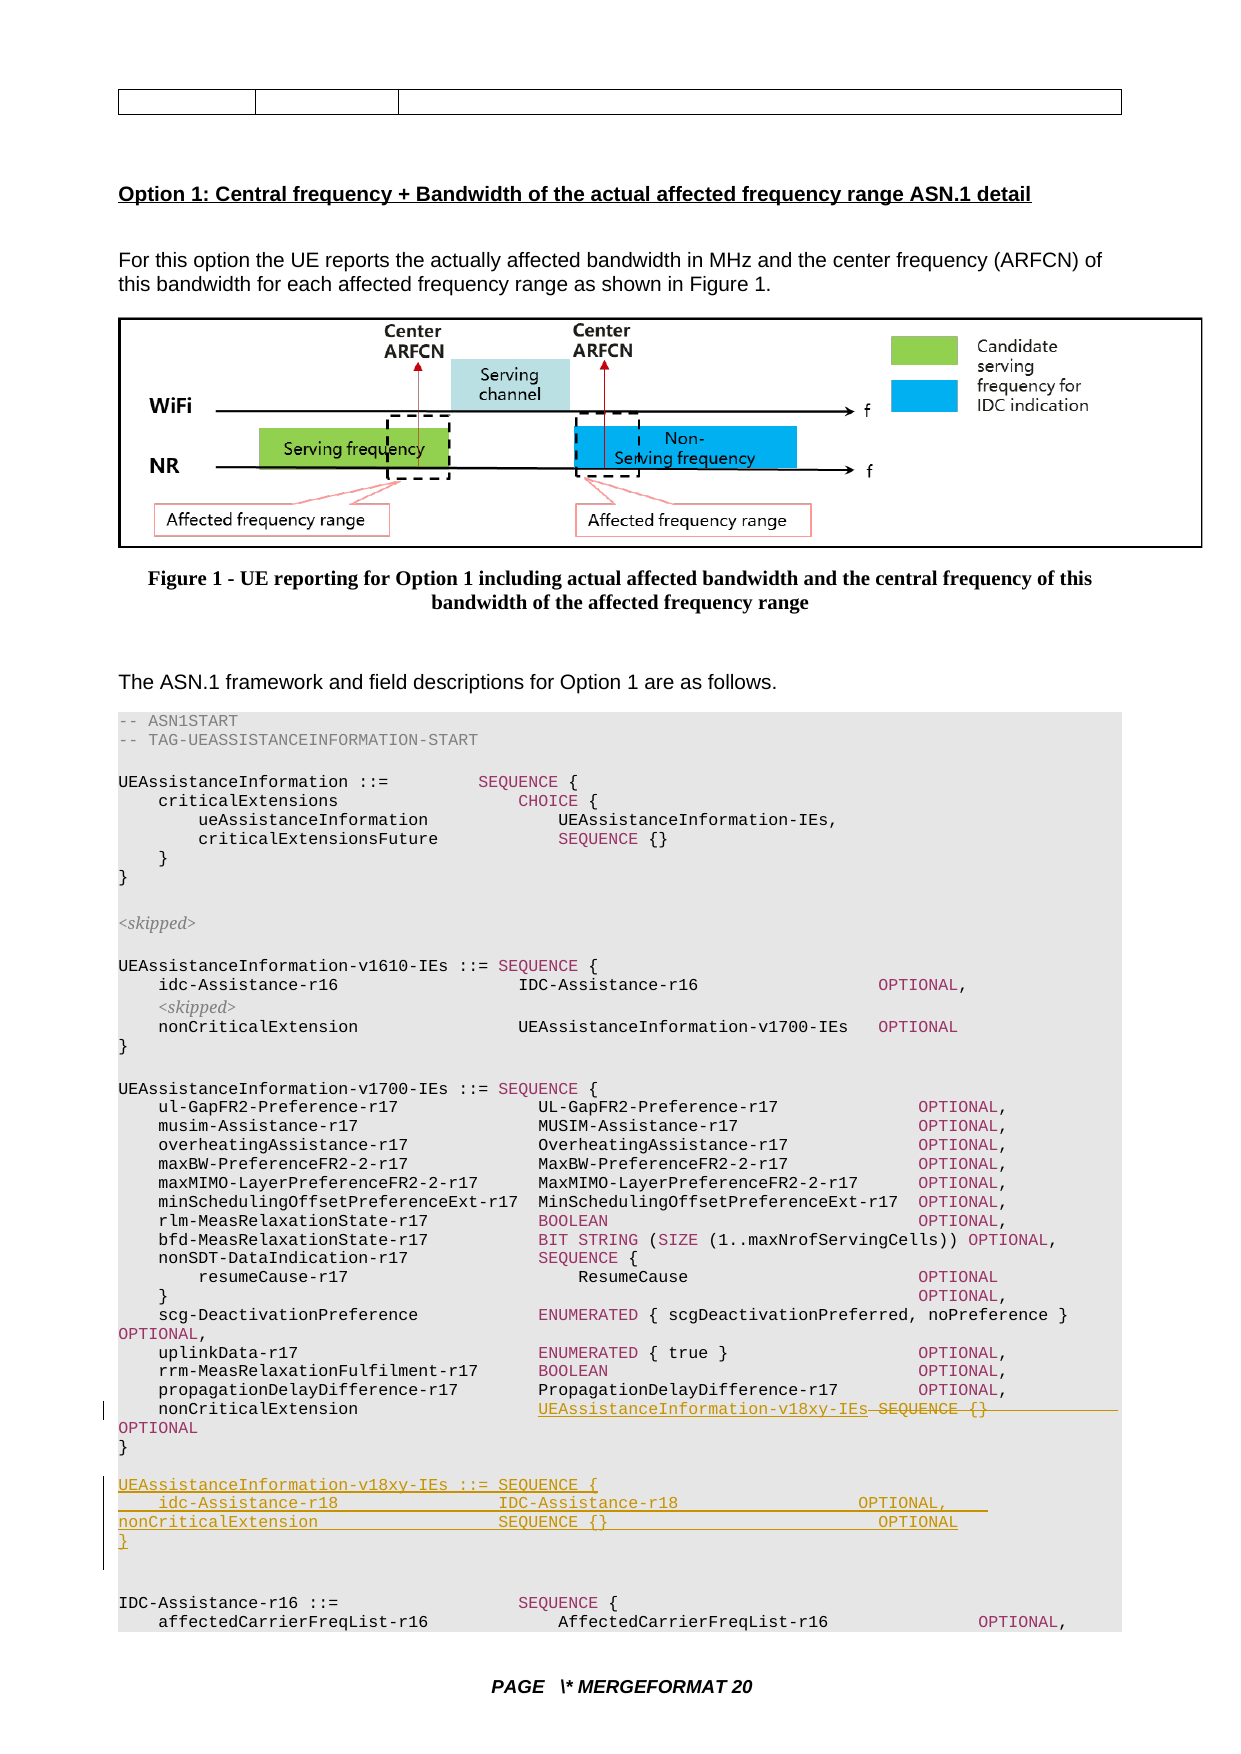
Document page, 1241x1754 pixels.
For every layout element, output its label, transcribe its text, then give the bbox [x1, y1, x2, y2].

table_cell [399, 90, 1121, 114]
text Option 1: Central frequency + Bandwidth of the actual affected frequency range ASN.1 detail [118, 181, 1122, 205]
text uplinkData-r17 ENUMERATED { true } OPTIONAL, [118, 1344, 1122, 1363]
text musim-Assistance-r17 MUSIM-Assistance-r17 OPTIONAL, [118, 1118, 1122, 1137]
text scg-DeactivationPreference ENUMERATED { scgDeactivationPreferred, noPreference } OPTIONAL, [118, 1306, 1122, 1344]
text -- ASN1START [118, 712, 1122, 731]
picture [118, 315, 1203, 548]
text affectedCarrierFreqList-r16 AffectedCarrierFreqList-r16 OPTIONAL, [118, 1613, 1122, 1632]
text rrm-MeasRelaxationFulfilment-r17 BOOLEAN OPTIONAL, [118, 1363, 1122, 1382]
text criticalExtensions CHOICE { [118, 793, 1122, 812]
text ul-GapFR2-Preference-r17 UL-GapFR2-Preference-r17 OPTIONAL, [118, 1099, 1122, 1118]
text bfd-MeasRelaxationState-r17 BIT STRING (SIZE (1..maxNrofServingCells)) OPTIONAL, [118, 1231, 1122, 1250]
text nonSDT-DataIndication-r17 SEQUENCE { [118, 1250, 1122, 1269]
text idc-Assistance-r16 IDC-Assistance-r16 OPTIONAL, [118, 977, 1122, 996]
text <skipped> [118, 911, 1122, 934]
text } [118, 1037, 1122, 1056]
text } OPTIONAL, [118, 1288, 1122, 1306]
text overheatingAssistance-r17 OverheatingAssistance-r17 OPTIONAL, [118, 1137, 1122, 1156]
text maxBW-PreferenceFR2-2-r17 MaxBW-PreferenceFR2-2-r17 OPTIONAL, [118, 1156, 1122, 1174]
text propagationDelayDifference-r17 PropagationDelayDifference-r17 OPTIONAL, [118, 1382, 1122, 1401]
text } [118, 868, 1122, 887]
text For this option the UE reports the actually affected bandwidth in MHz and the center frequency (ARFCN) of this bandwidth for each affected frequency range as shown in Figure 1. [118, 248, 1122, 296]
text UEAssistanceInformation-v1700-IEs ::= SEQUENCE { [118, 1080, 1122, 1099]
text Figure 1 - UE reporting for Option 1 including actual affected bandwidth and the central frequency of this bandwidth of the affected frequency range [118, 566, 1122, 614]
text ueAssistanceInformation UEAssistanceInformation-IEs, [118, 812, 1122, 831]
text rlm-MeasRelaxationState-r17 BOOLEAN OPTIONAL, [118, 1212, 1122, 1231]
text IDC-Assistance-r16 ::= SEQUENCE { [118, 1594, 1122, 1613]
text nonCriticalExtension UEAssistanceInformation-v1700-IEs OPTIONAL [118, 1018, 1122, 1037]
text criticalExtensionsFuture SEQUENCE {} [118, 831, 1122, 849]
text maxMIMO-LayerPreferenceFR2-2-r17 MaxMIMO-LayerPreferenceFR2-2-r17 OPTIONAL, [118, 1174, 1122, 1193]
table_cell [256, 90, 398, 114]
table_cell [119, 90, 255, 114]
text <skipped> [118, 996, 1122, 1018]
text UEAssistanceInformation-v1610-IEs ::= SEQUENCE { [118, 958, 1122, 977]
text UEAssistanceInformation ::= SEQUENCE { [118, 774, 1122, 793]
text nonCriticalExtension OPTIONAL [118, 1401, 1122, 1438]
text resumeCause-r17 ResumeCause OPTIONAL [118, 1269, 1122, 1288]
text -- TAG-UEASSISTANCEINFORMATION-START [118, 731, 1122, 750]
text minSchedulingOffsetPreferenceExt-r17 MinSchedulingOffsetPreferenceExt-r17 OPTIONAL, [118, 1193, 1122, 1212]
text The ASN.1 framework and field descriptions for Option 1 are as follows. [118, 669, 1122, 693]
text } [118, 1438, 1122, 1457]
text } [118, 849, 1122, 868]
